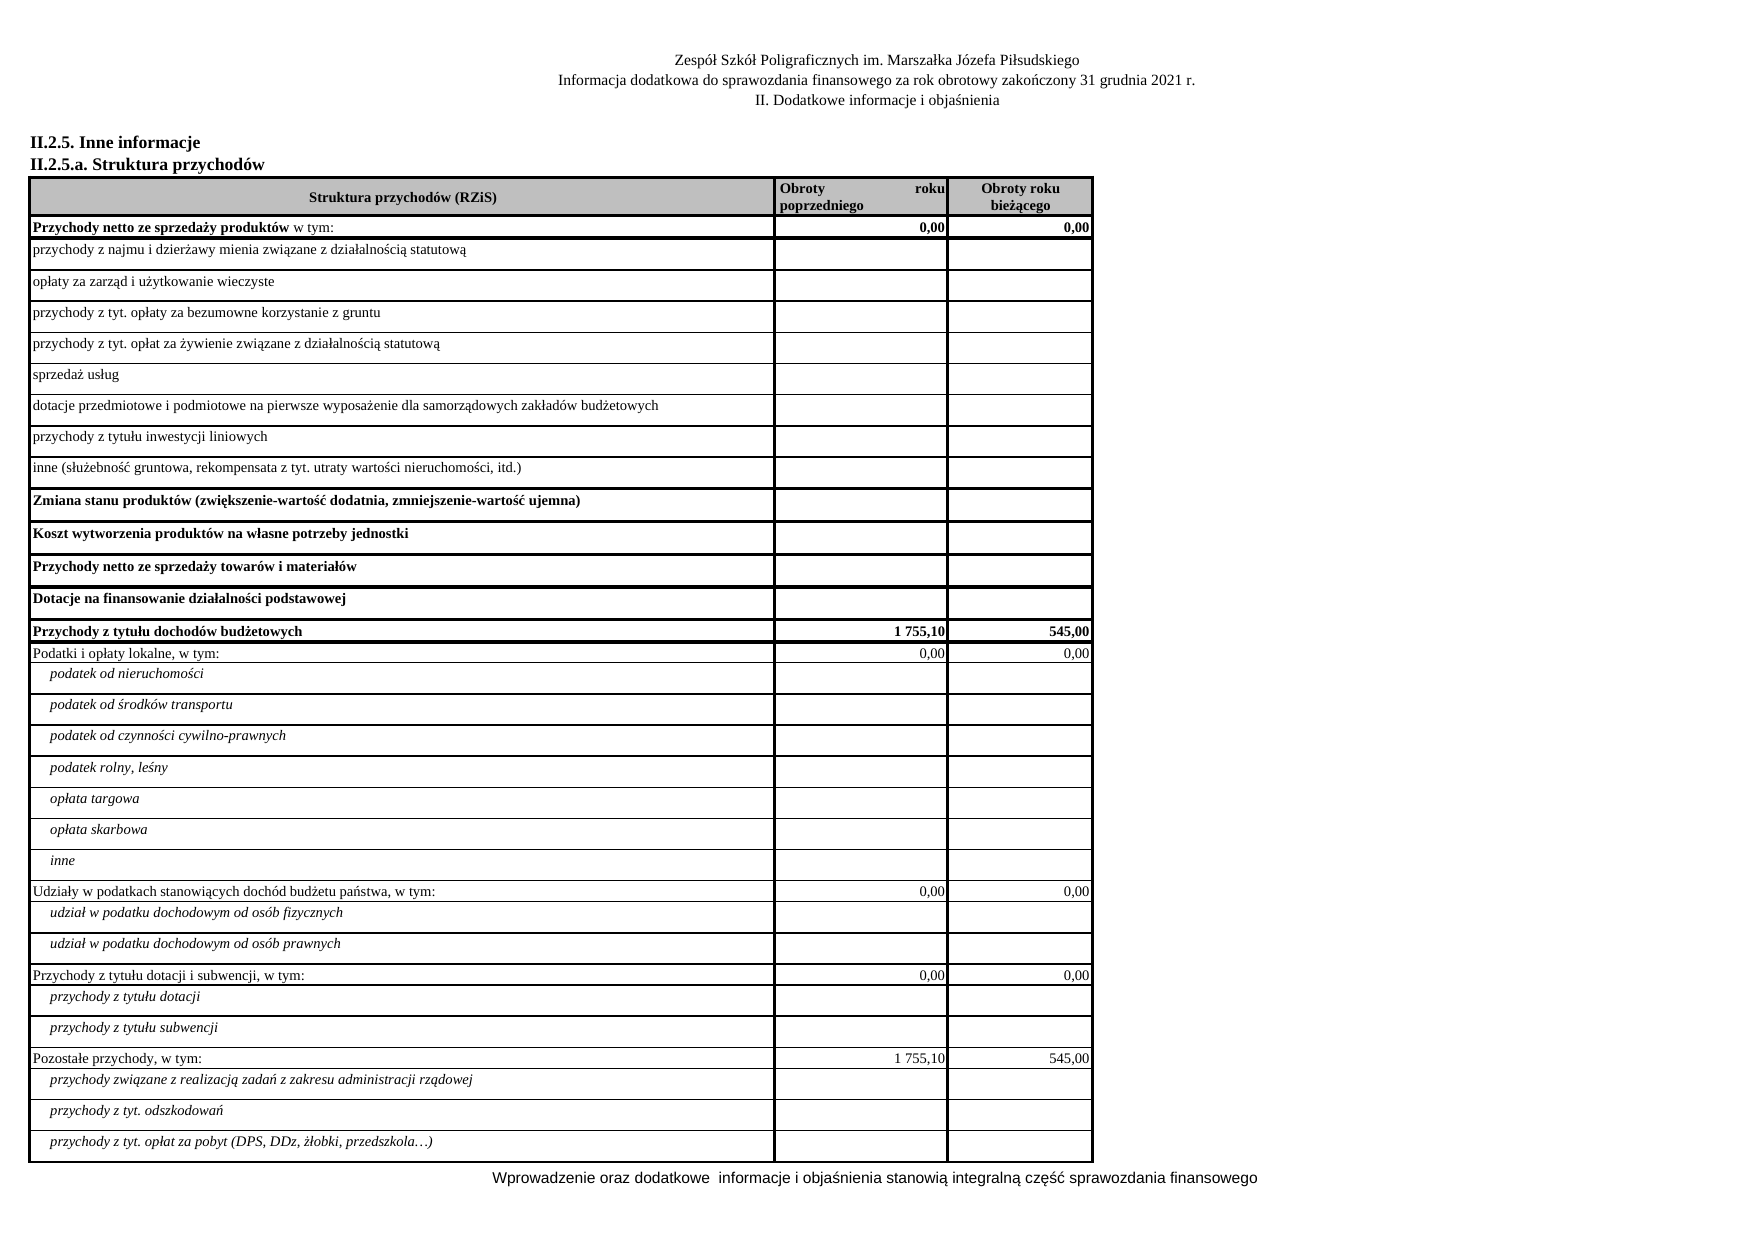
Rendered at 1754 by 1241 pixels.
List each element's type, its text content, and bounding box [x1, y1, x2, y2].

table_cell [776, 395, 946, 425]
table_cell 0,00 [776, 217, 946, 236]
table_cell Przychody netto ze sprzedaży towarów i materiałów [31, 556, 773, 585]
table_cell [776, 1017, 946, 1046]
table_cell [949, 757, 1091, 786]
table_cell [949, 364, 1091, 394]
table_cell [776, 1131, 946, 1161]
table_cell [949, 333, 1091, 363]
table_cell [776, 695, 946, 724]
table_cell [776, 757, 946, 786]
table_header Struktura przychodów (RZiS) [31, 179, 773, 214]
table_cell przychody z tytułu subwencji [31, 1017, 773, 1046]
table_cell [949, 663, 1091, 693]
table_cell opłaty za zarząd i użytkowanie wieczyste [31, 271, 773, 300]
table_cell [949, 556, 1091, 585]
table_cell podatek od środków transportu [31, 695, 773, 724]
table_cell [949, 788, 1091, 817]
table_cell [776, 302, 946, 331]
table_cell dotacje przedmiotowe i podmiotowe na pierwsze wyposażenie dla samorządowych zakładów budżetowych [31, 395, 773, 425]
table_cell 0,00 [776, 644, 946, 662]
table_cell przychody z tyt. opłaty za bezumowne korzystanie z gruntu [31, 302, 773, 331]
table_cell podatek rolny, leśny [31, 757, 773, 786]
table_cell 0,00 [949, 881, 1091, 901]
table_cell [776, 589, 946, 618]
table_cell 0,00 [949, 644, 1091, 662]
table_cell [776, 333, 946, 363]
table_cell 1 755,10 [776, 1048, 946, 1067]
table_cell 0,00 [776, 965, 946, 984]
table_cell przychody z tyt. opłat za pobyt (DPS, DDz, żłobki, przedszkola…) [31, 1131, 773, 1161]
table_header Obroty roku poprzedniego [776, 179, 946, 214]
table_cell [776, 902, 946, 932]
table_cell [776, 458, 946, 487]
table_cell Pozostałe przychody, w tym: [31, 1048, 773, 1067]
table_cell [776, 788, 946, 817]
table_cell [949, 726, 1091, 755]
table_cell sprzedaż usług [31, 364, 773, 394]
table_cell Zmiana stanu produktów (zwiększenie-wartość dodatnia, zmniejszenie-wartość ujemna) [31, 490, 773, 520]
table_cell udział w podatku dochodowym od osób fizycznych [31, 902, 773, 932]
table_cell przychody z tytułu dotacji [31, 986, 773, 1015]
table_cell [776, 726, 946, 755]
table_cell [949, 986, 1091, 1015]
table_cell [949, 523, 1091, 553]
table_cell [776, 523, 946, 553]
table_cell [949, 850, 1091, 880]
table_cell podatek od nieruchomości [31, 663, 773, 693]
table_cell [949, 934, 1091, 963]
table_cell inne [31, 850, 773, 880]
table_cell Przychody netto ze sprzedaży produktów w tym: [31, 217, 773, 236]
table_cell [949, 902, 1091, 932]
table_cell [776, 663, 946, 693]
text II.2.5.a. Struktura przychodów [30, 154, 1572, 174]
table_cell 0,00 [949, 217, 1091, 236]
table_cell [949, 395, 1091, 425]
table_cell 545,00 [949, 621, 1091, 640]
table_cell przychody z tyt. odszkodowań [31, 1100, 773, 1130]
table_cell przychody z najmu i dzierżawy mienia związane z działalnością statutową [31, 240, 773, 269]
table_cell Przychody z tytułu dotacji i subwencji, w tym: [31, 965, 773, 984]
table_cell inne (służebność gruntowa, rekompensata z tyt. utraty wartości nieruchomości, itd.) [31, 458, 773, 487]
table_cell 0,00 [776, 881, 946, 901]
table_cell przychody związane z realizacją zadań z zakresu administracji rządowej [31, 1069, 773, 1099]
table_cell [776, 819, 946, 849]
table_cell [776, 850, 946, 880]
table_cell [949, 302, 1091, 331]
table_cell udział w podatku dochodowym od osób prawnych [31, 934, 773, 963]
table_cell [949, 589, 1091, 618]
table_cell [949, 1069, 1091, 1099]
table_cell Koszt wytworzenia produktów na własne potrzeby jednostki [31, 523, 773, 553]
table_cell [949, 819, 1091, 849]
table_cell [776, 1100, 946, 1130]
table_cell 1 755,10 [776, 621, 946, 640]
table_cell przychody z tyt. opłat za żywienie związane z działalnością statutową [31, 333, 773, 363]
table_cell [949, 427, 1091, 456]
table_cell [776, 271, 946, 300]
table_cell opłata skarbowa [31, 819, 773, 849]
table_cell [776, 556, 946, 585]
table_cell [949, 271, 1091, 300]
table_cell 0,00 [949, 965, 1091, 984]
table_cell Udziały w podatkach stanowiących dochód budżetu państwa, w tym: [31, 881, 773, 901]
table_cell [776, 364, 946, 394]
table_cell [949, 240, 1091, 269]
table_cell [776, 240, 946, 269]
table_header Obroty roku bieżącego [949, 179, 1091, 214]
table_cell opłata targowa [31, 788, 773, 817]
table_cell [949, 458, 1091, 487]
table_cell 545,00 [949, 1048, 1091, 1067]
table_cell [949, 1017, 1091, 1046]
table_cell podatek od czynności cywilno-prawnych [31, 726, 773, 755]
table_cell [776, 1069, 946, 1099]
table_cell przychody z tytułu inwestycji liniowych [31, 427, 773, 456]
table_cell [776, 490, 946, 520]
table_cell Przychody z tytułu dochodów budżetowych [31, 621, 773, 640]
text II.2.5. Inne informacje [30, 132, 1572, 152]
table_cell Podatki i opłaty lokalne, w tym: [31, 644, 773, 662]
table_cell [776, 934, 946, 963]
table_cell [776, 427, 946, 456]
table_cell [949, 490, 1091, 520]
table_cell [776, 986, 946, 1015]
table_cell [949, 1100, 1091, 1130]
table_cell [949, 1131, 1091, 1161]
table_cell [949, 695, 1091, 724]
table_cell Dotacje na finansowanie działalności podstawowej [31, 589, 773, 618]
